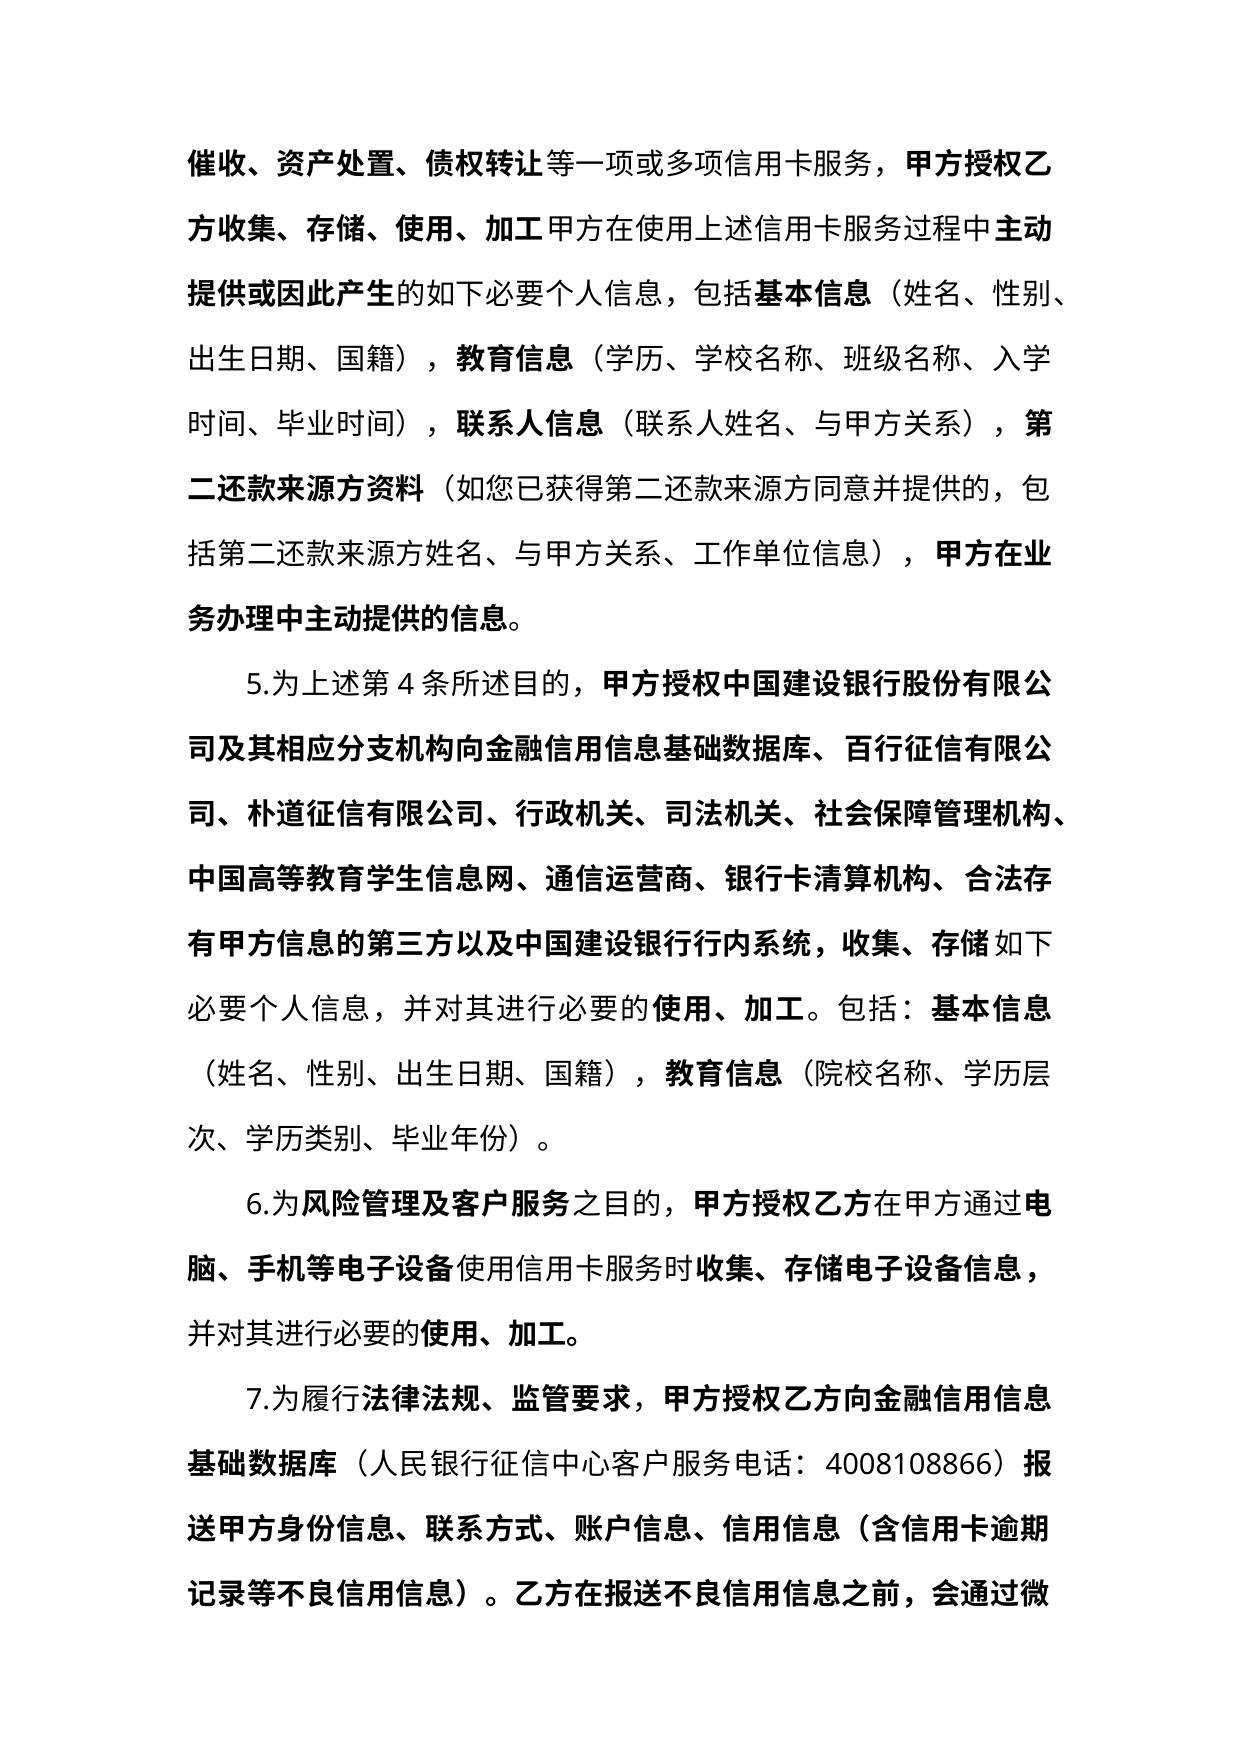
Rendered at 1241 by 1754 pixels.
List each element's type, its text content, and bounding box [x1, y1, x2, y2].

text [187, 1364, 1053, 1624]
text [187, 129, 1053, 649]
text 6.为风险管理及客户服务之目的，甲方授权乙方在甲方通过电脑、手机等电子设备使用信用卡服务时收集、存储电子设备信息，并对其进行必要的使用、加工。 [187, 1169, 1053, 1364]
text 5.为上述第4条所述目的，甲方授权中国建设银行股份有限公司及其相应分支机构向金融信用信息基础数据库、百行征信有限公司、朴道征信有限公司、行政机关、司法机关、社会保障管理机构、中国高等教育学生信息网、通信运营商、银行卡清算机构、合法存有甲方信息的第三方以及中国建设银行行内系统，收集、存储如下必要个人信息，并对其进行必要的使用、加工。包括：基本信息（姓名、性别、出生日期、国籍），教育信息（院校名称、学历层次、学历类别、毕业年份）。 [187, 649, 1053, 1169]
